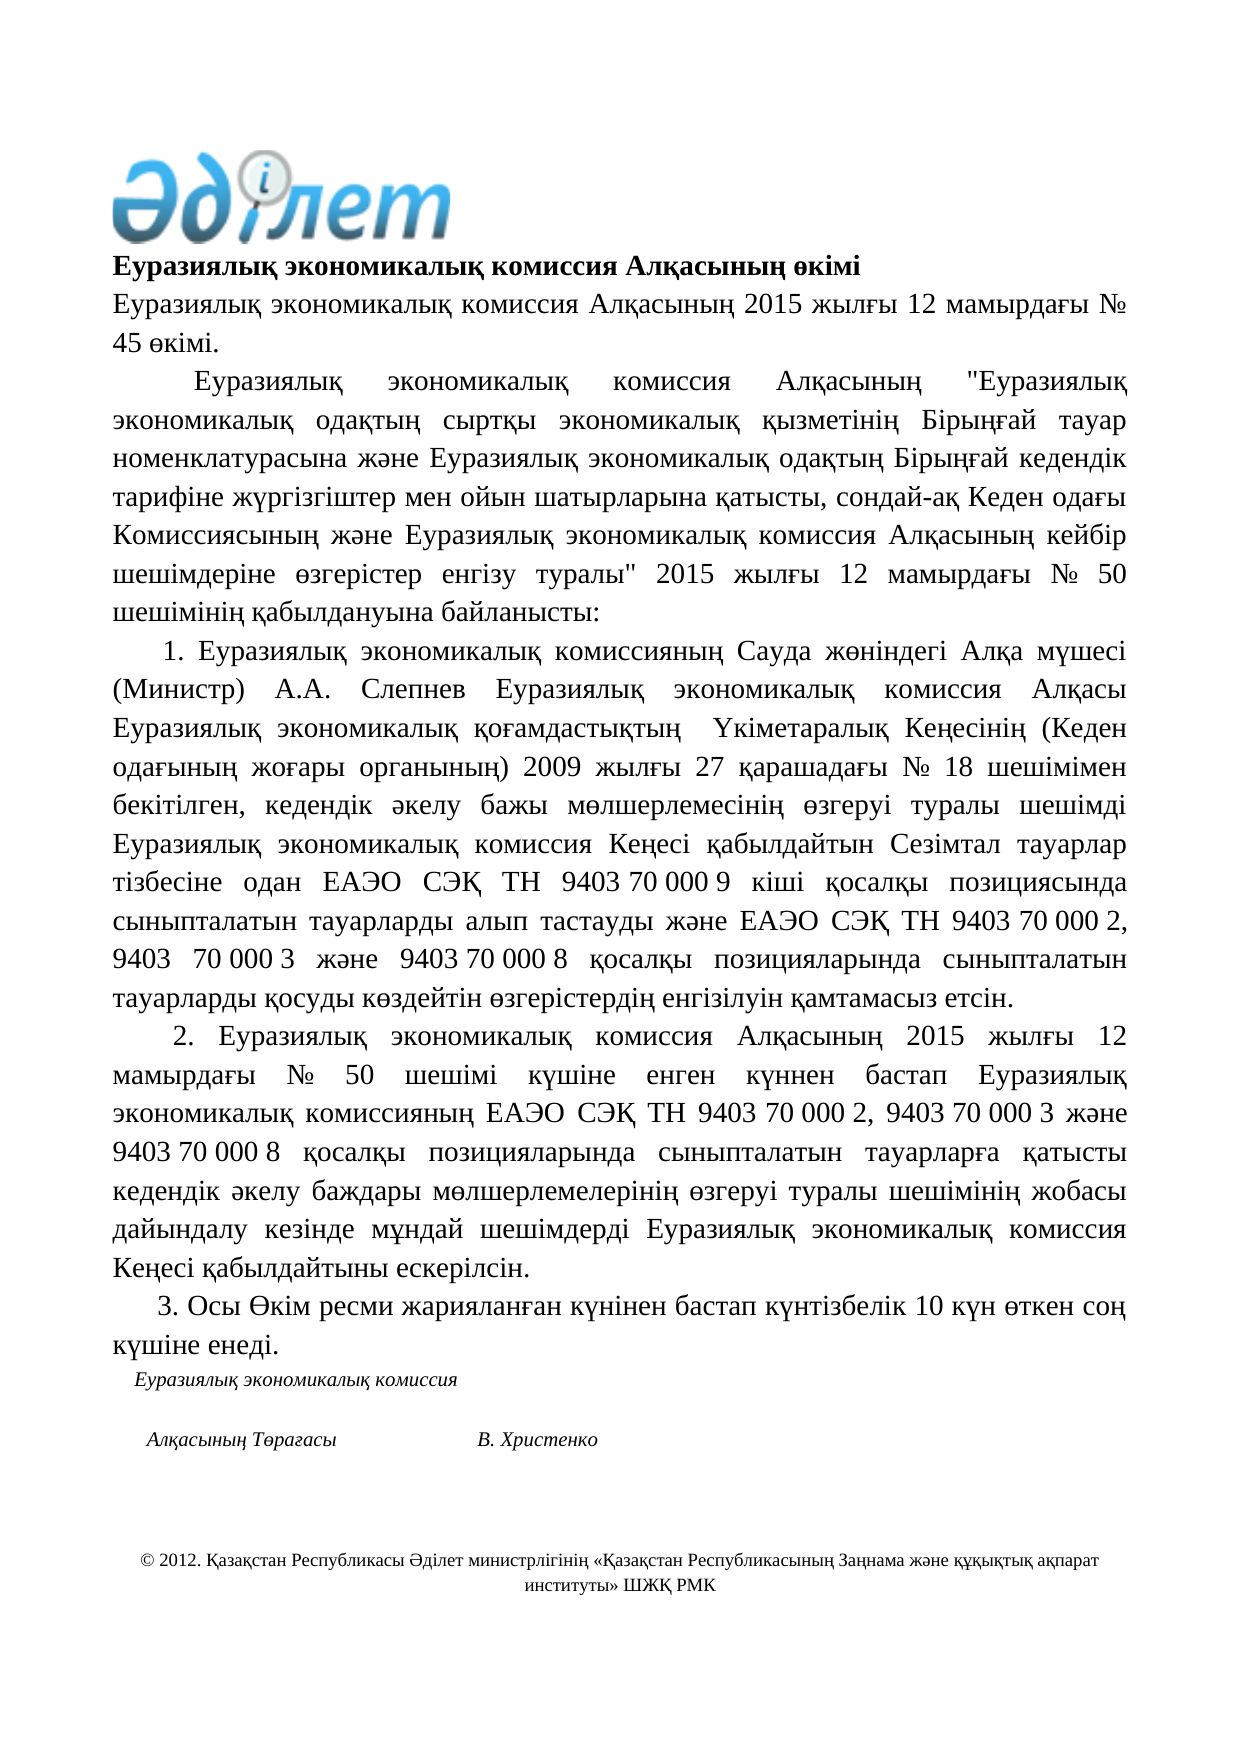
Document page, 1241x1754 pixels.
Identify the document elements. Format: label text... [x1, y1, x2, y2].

text Еуразиялық экономикалық комиссия Алқасының "Еуразиялық экономикалық одақтың сыртқы экономикалық қызметінің Бірыңғай тауар номенклатурасына және Еуразиялық экономикалық одақтың Бірыңғай кедендік тарифіне жүргізгіштер мен ойын шатырларына қатысты, сондай-ақ Кеден одағы Комиссиясының және Еуразиялық экономикалық комиссия Алқасының кейбір шешімдеріне өзгерістер енгізу туралы" 2015 жылғы 12 мамырдағы № 50 шешімінің қабылдануына байланысты: [112, 363, 1128, 628]
text Еуразиялық экономикалық комиссия Алқасының өкімі [112, 248, 1128, 281]
text 1. Еуразиялық экономикалық комиссияның Сауда жөніндегі Алқа мүшесі (Министр) А.А. Слепнев Еуразиялық экономикалық комиссия Алқасы Еуразиялық экономикалық қоғамдастықтың Үкіметаралық Кеңесінің (Кеден одағының жоғары органының) 2009 жылғы 27 қарашадағы № 18 шешімімен бекітілген, кедендік әкелу бажы мөлшерлемесінің өзгеруі туралы шешімді Еуразиялық экономикалық комиссия Кеңесі қабылдайтын Сезімтал тауарлар тізбесіне одан ЕАЭО СЭҚ ТН 9403 70 000 9 кіші қосалқы позициясында сыныпталатын тауарларды алып тастауды және ЕАЭО СЭҚ ТН 9403 70 000 2, 9403 70 000 3 және 9403 70 000 8 қосалқы позицияларында сыныпталатын тауарларды қосуды көздейтін өзгерістердің енгізілуін қамтамасыз етсін. [112, 633, 1128, 1013]
text 2. Еуразиялық экономикалық комиссия Алқасының 2015 жылғы 12 мамырдағы № 50 шешімі күшіне енген күннен бастап Еуразиялық экономикалық комиссияның ЕАЭО СЭҚ ТН 9403 70 000 2, 9403 70 000 3 және 9403 70 000 8 қосалқы позицияларында сыныпталатын тауарларға қатысты кедендік әкелу баждары мөлшерлемелерінің өзгеруі туралы шешімінің жобасы дайындалу кезінде мұндай шешімдерді Еуразиялық экономикалық комиссия Кеңесі қабылдайтыны ескерілсін. [112, 1018, 1128, 1283]
table_header Еуразиялық экономикалық комиссия Алқасының Төрағасы В. Христенко [101, 1365, 1240, 1458]
text 3. Осы Өкім ресми жарияланған күнінен бастап күнтізбелік 10 күн өткен соң күшіне енеді. [112, 1288, 1128, 1360]
picture [112, 150, 451, 244]
text Еуразиялық экономикалық комиссия Алқасының 2015 жылғы 12 мамырдағы № 45 өкімі. [112, 286, 1128, 358]
text © 2012. Қазақстан Республикасы Әділет министрлігінің «Қазақстан Республикасының Заңнама және құқықтық ақпарат институты» ШЖҚ РМК [112, 1549, 1128, 1595]
